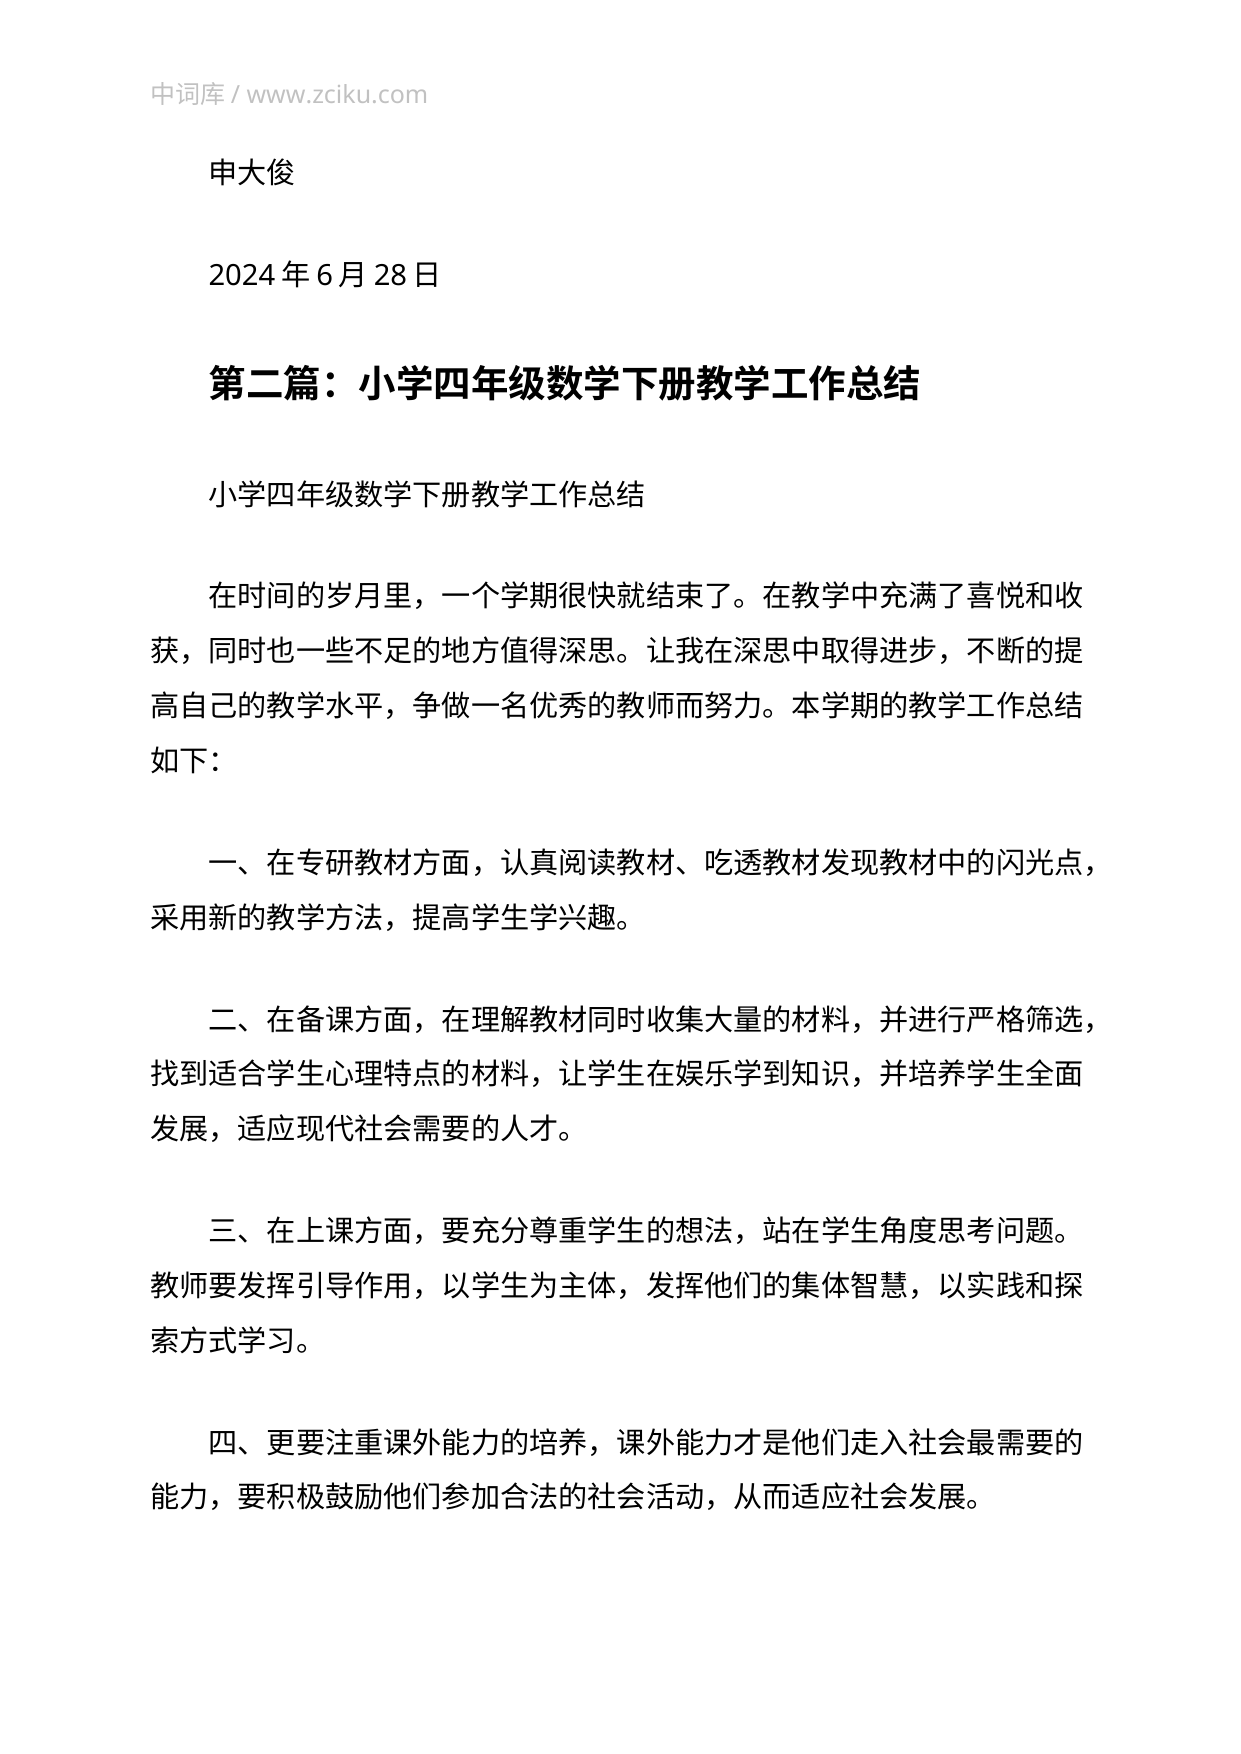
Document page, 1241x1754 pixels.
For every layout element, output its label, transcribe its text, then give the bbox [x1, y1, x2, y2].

text 申大俊 [150, 150, 1090, 192]
text 一、在专研教材方面，认真阅读教材、吃透教材发现教材中的闪光点，采用新的教学方法，提高学生学兴趣。 [150, 839, 1090, 937]
text 四、更要注重课外能力的培养，课外能力才是他们走入社会最需要的能力，要积极鼓励他们参加合法的社会活动，从而适应社会发展。 [150, 1419, 1090, 1516]
text 三、在上课方面，要充分尊重学生的想法，站在学生角度思考问题。教师要发挥引导作用，以学生为主体，发挥他们的集体智慧，以实践和探索方式学习。 [150, 1208, 1090, 1360]
text 第二篇：小学四年级数学下册教学工作总结 [150, 354, 1090, 408]
text 2024年6月28日 [150, 252, 1090, 294]
text 二、在备课方面，在理解教材同时收集大量的材料，并进行严格筛选，找到适合学生心理特点的材料，让学生在娱乐学到知识，并培养学生全面发展，适应现代社会需要的人才。 [150, 996, 1090, 1148]
text 小学四年级数学下册教学工作总结 [150, 471, 1090, 513]
text 在时间的岁月里，一个学期很快就结束了。在教学中充满了喜悦和收获，同时也一些不足的地方值得深思。让我在深思中取得进步，不断的提高自己的教学水平，争做一名优秀的教师而努力。本学期的教学工作总结如下： [150, 573, 1090, 780]
